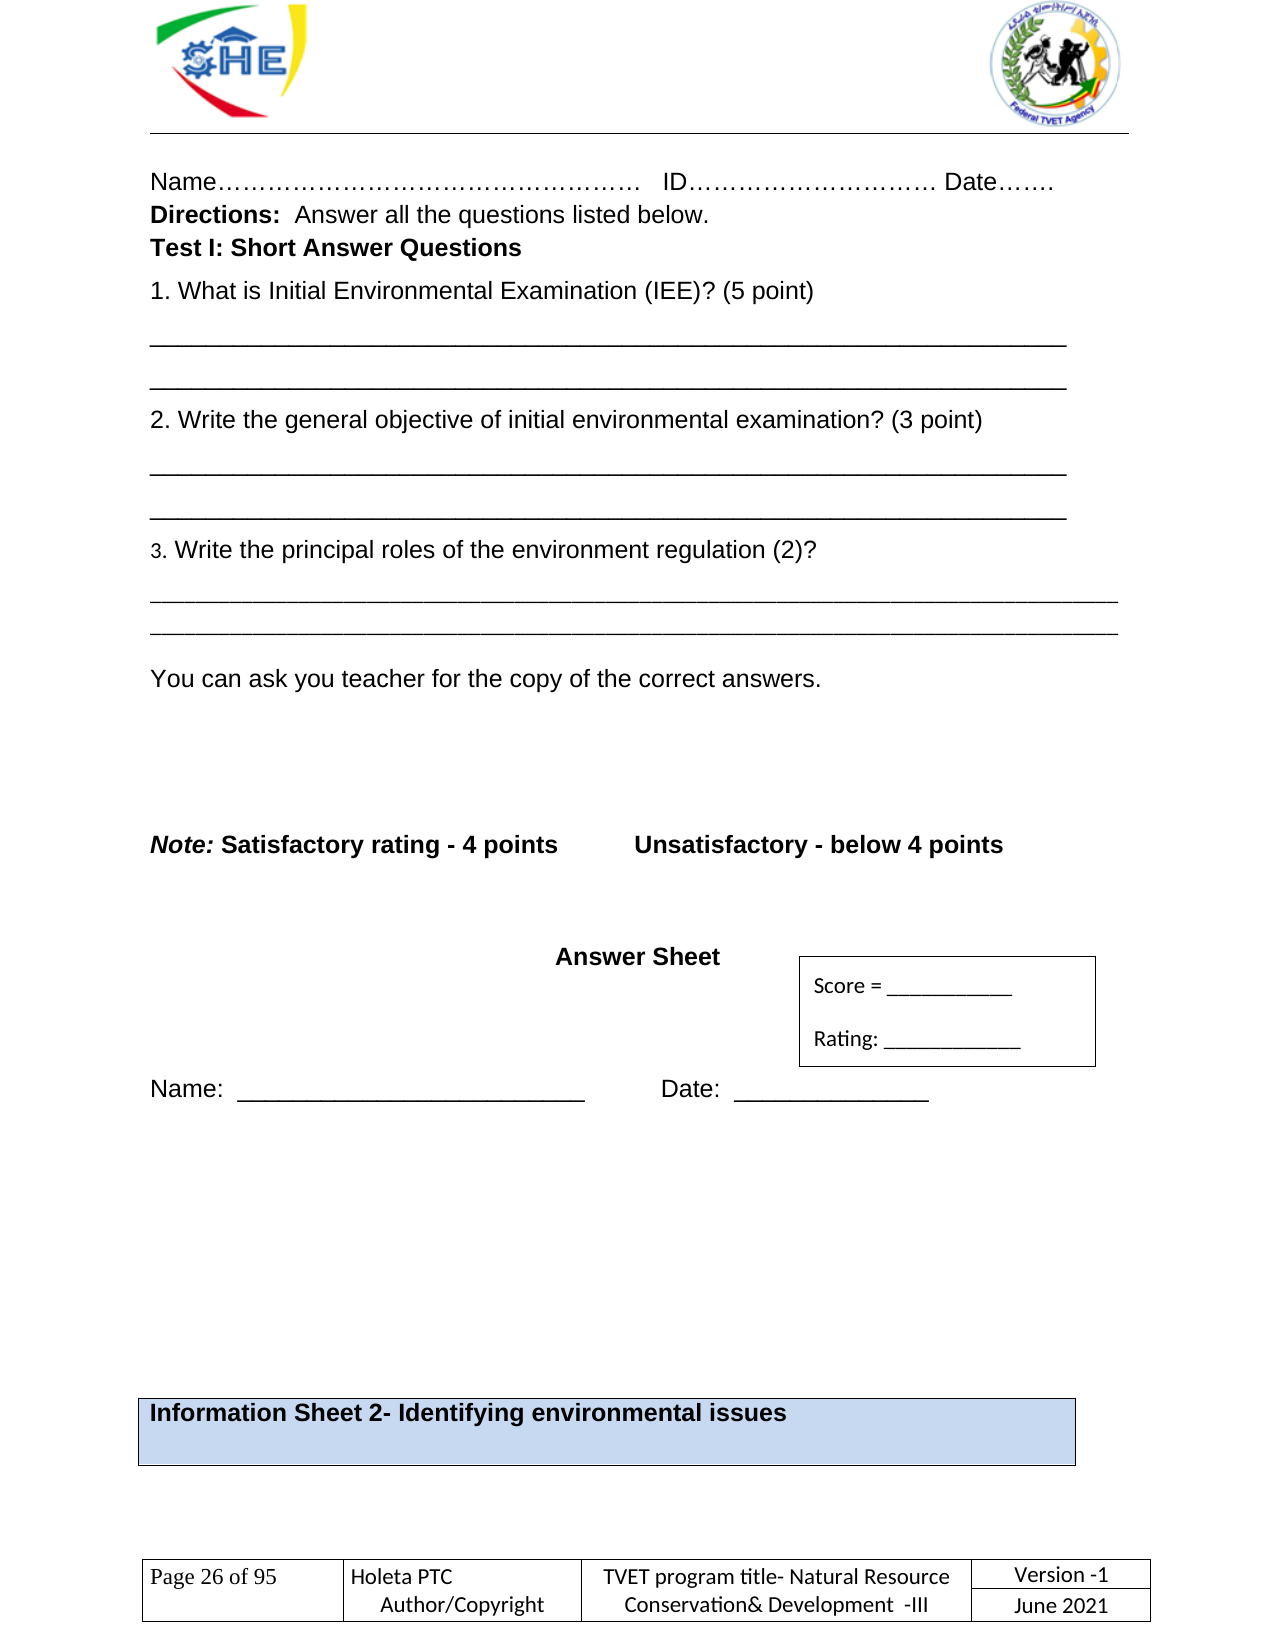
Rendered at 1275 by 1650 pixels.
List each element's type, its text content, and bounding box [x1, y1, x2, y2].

text Test I: Short Answer Questions [150, 233, 1125, 261]
text Note: Satisfactory rating - 4 points Unsatisfactory - below 4 points [150, 830, 1125, 859]
text You can ask you teacher for the copy of the correct answers. [150, 663, 1125, 692]
text ____________________________________________________________________________________________________________________________________ [150, 448, 1080, 520]
text 1. What is Initial Environmental Examination (IEE)? (5 point) [150, 276, 1080, 304]
picture [150, 0, 1125, 133]
text 3. Write the principal roles of the environment regulation (2)? [150, 534, 1125, 564]
text __________________________________________________________________________________________________________________________________________________________________________ [150, 578, 1125, 638]
text Name: _________________________ Date: ______________ [150, 1074, 1125, 1102]
text ____________________________________________________________________________________________________________________________________ [150, 319, 1080, 391]
text Answer Sheet [150, 942, 1125, 970]
text Directions: Answer all the questions listed below. [150, 200, 1125, 228]
text 2. Write the general objective of initial environmental examination? (3 point) [150, 405, 1080, 434]
text Name…………………………………………… ID………………………… Date……. [150, 167, 1125, 195]
table_header Information Sheet 2- Identifying environmental issues [139, 1399, 1075, 1464]
